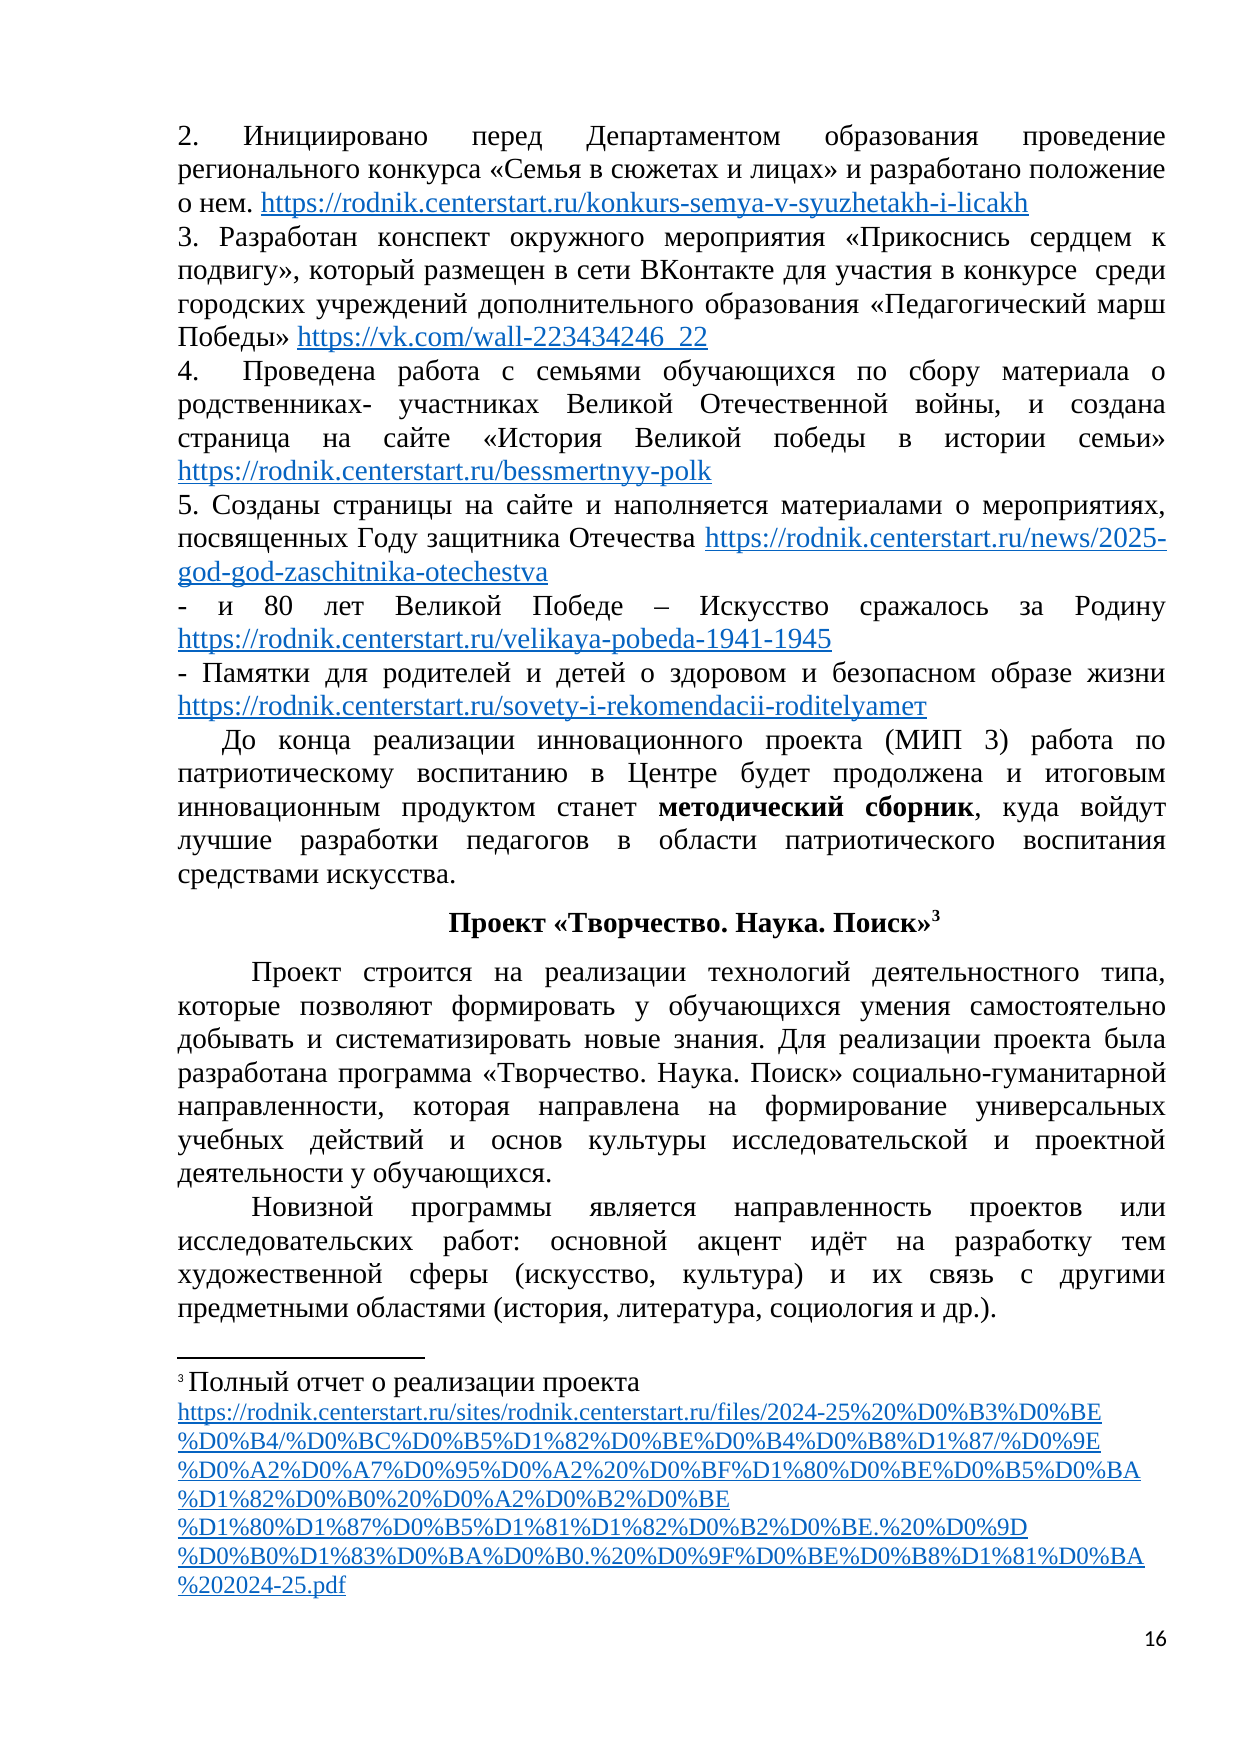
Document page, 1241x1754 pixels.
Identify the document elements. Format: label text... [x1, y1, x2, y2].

text 3. Разработан конспект окружного мероприятия «Прикоснись сердцем к подвигу», который размещен в сети ВКонтакте для участия в конкурсе среди городских учреждений дополнительного образования «Педагогический марш Победы» https://vk.com/wall-223434246_22 [177, 219, 1167, 353]
text 2. Инициировано перед Департаментом образования проведение регионального конкурса «Семья в сюжетах и лицах» и разработано положение о нем. https://rodnik.centerstart.ru/konkurs-semya-v-syuzhetakh-i-licakh [177, 118, 1167, 219]
text До конца реализации инновационного проекта (МИП 3) работа по патриотическому воспитанию в Центре будет продолжена и итоговым инновационным продуктом станет методический сборник, куда войдут лучшие разработки педагогов в области патриотического воспитания средствами искусства. [177, 722, 1167, 889]
text Проект строится на реализации технологий деятельностного типа, которые позволяют формировать у обучающихся умения самостоятельно добывать и систематизировать новые знания. Для реализации проекта была разработана программа «Творчество. Наука. Поиск» социально-гуманитарной направленности, которая направлена на формирование универсальных учебных действий и основ культуры исследовательской и проектной деятельности у обучающихся. [177, 954, 1167, 1189]
text - и 80 лет Великой Победе – Искусство сражалось за Родину https://rodnik.centerstart.ru/velikaya-pobeda-1941-1945 [177, 588, 1167, 655]
text 4. Проведена работа с семьями обучающихся по сбору материала о родственниках- участниках Великой Отечественной войны, и создана страница на сайте «История Великой победы в истории семьи» https://rodnik.centerstart.ru/bessmertnyy-polk [177, 353, 1167, 487]
text 5. Созданы страницы на сайте и наполняется материалами о мероприятиях, посвященных Году защитника Отечества https://rodnik.centerstart.ru/news/2025-god-god-zaschitnika-otechestva [177, 487, 1167, 588]
text Новизной программы является направленность проектов или исследовательских работ: основной акцент идёт на разработку тем художественной сферы (искусство, культура) и их связь с другими предметными областями (история, литература, социология и др.). [177, 1189, 1167, 1323]
text Проект «Творчество. Наука. Поиск» [177, 905, 1167, 939]
text - Памятки для родителей и детей о здоровом и безопасном образе жизни https://rodnik.centerstart.ru/sovety-i-rekomendacii-roditelyamет [177, 655, 1167, 722]
